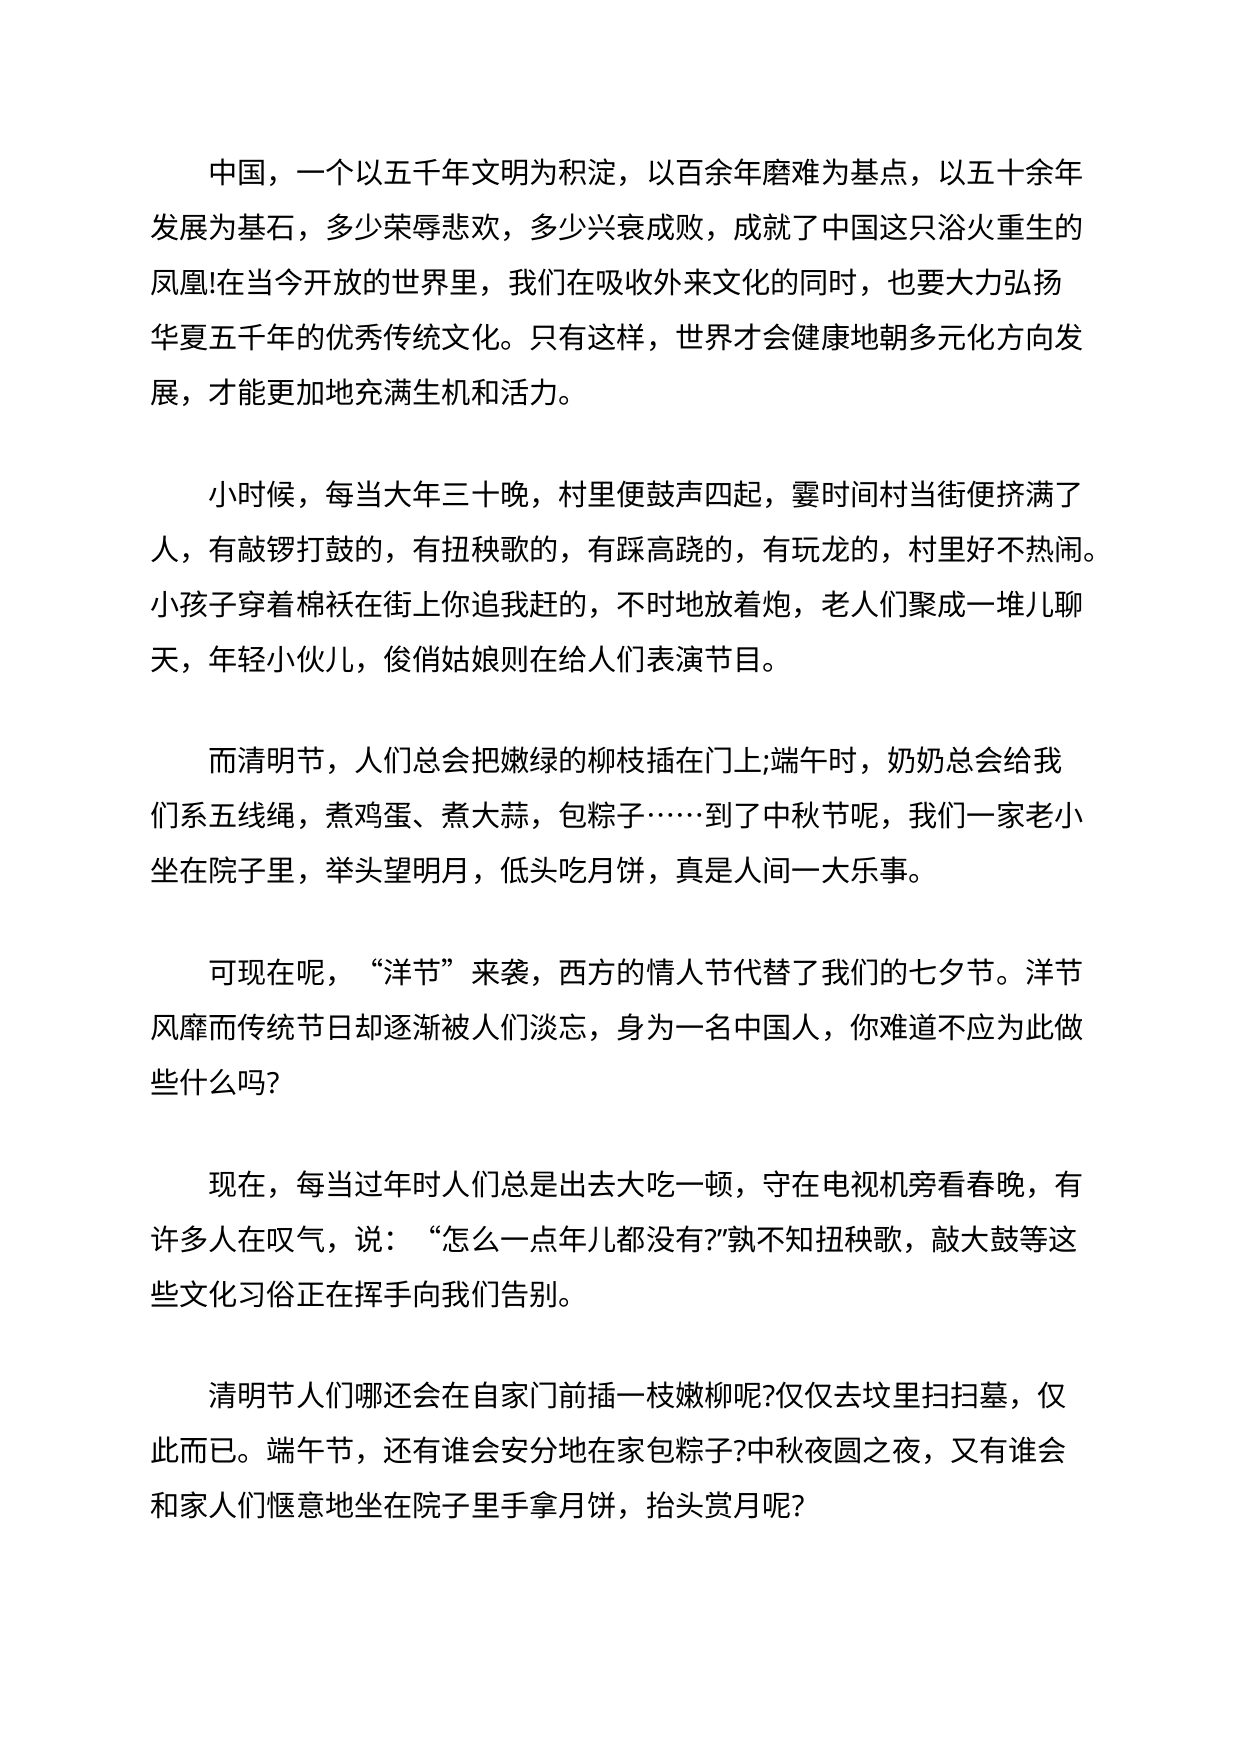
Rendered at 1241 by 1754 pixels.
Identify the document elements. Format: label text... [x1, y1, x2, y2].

text 中国，一个以五千年文明为积淀，以百余年磨难为基点，以五十余年发展为基石，多少荣辱悲欢，多少兴衰成败，成就了中国这只浴火重生的凤凰!在当今开放的世界里，我们在吸收外来文化的同时，也要大力弘扬华夏五千年的优秀传统文化。只有这样，世界才会健康地朝多元化方向发展，才能更加地充满生机和活力。 [150, 150, 1090, 412]
text 小时候，每当大年三十晚，村里便鼓声四起，霎时间村当街便挤满了人，有敲锣打鼓的，有扭秧歌的，有踩高跷的，有玩龙的，村里好不热闹。小孩子穿着棉袄在街上你追我赶的，不时地放着炮，老人们聚成一堆儿聊天，年轻小伙儿，俊俏姑娘则在给人们表演节目。 [150, 471, 1090, 678]
text 清明节人们哪还会在自家门前插一枝嫩柳呢?仅仅去坟里扫扫墓，仅此而已。端午节，还有谁会安分地在家包粽子?中秋夜圆之夜，又有谁会和家人们惬意地坐在院子里手拿月饼，抬头赏月呢? [150, 1373, 1090, 1525]
text 现在，每当过年时人们总是出去大吃一顿，守在电视机旁看春晚，有许多人在叹气，说：“怎么一点年儿都没有?”孰不知扭秧歌，敲大鼓等这些文化习俗正在挥手向我们告别。 [150, 1161, 1090, 1313]
text 可现在呢，“洋节”来袭，西方的情人节代替了我们的七夕节。洋节风靡而传统节日却逐渐被人们淡忘，身为一名中国人，你难道不应为此做些什么吗? [150, 949, 1090, 1102]
text 而清明节，人们总会把嫩绿的柳枝插在门上;端午时，奶奶总会给我们系五线绳，煮鸡蛋、煮大蒜，包粽子……到了中秋节呢，我们一家老小坐在院子里，举头望明月，低头吃月饼，真是人间一大乐事。 [150, 738, 1090, 890]
